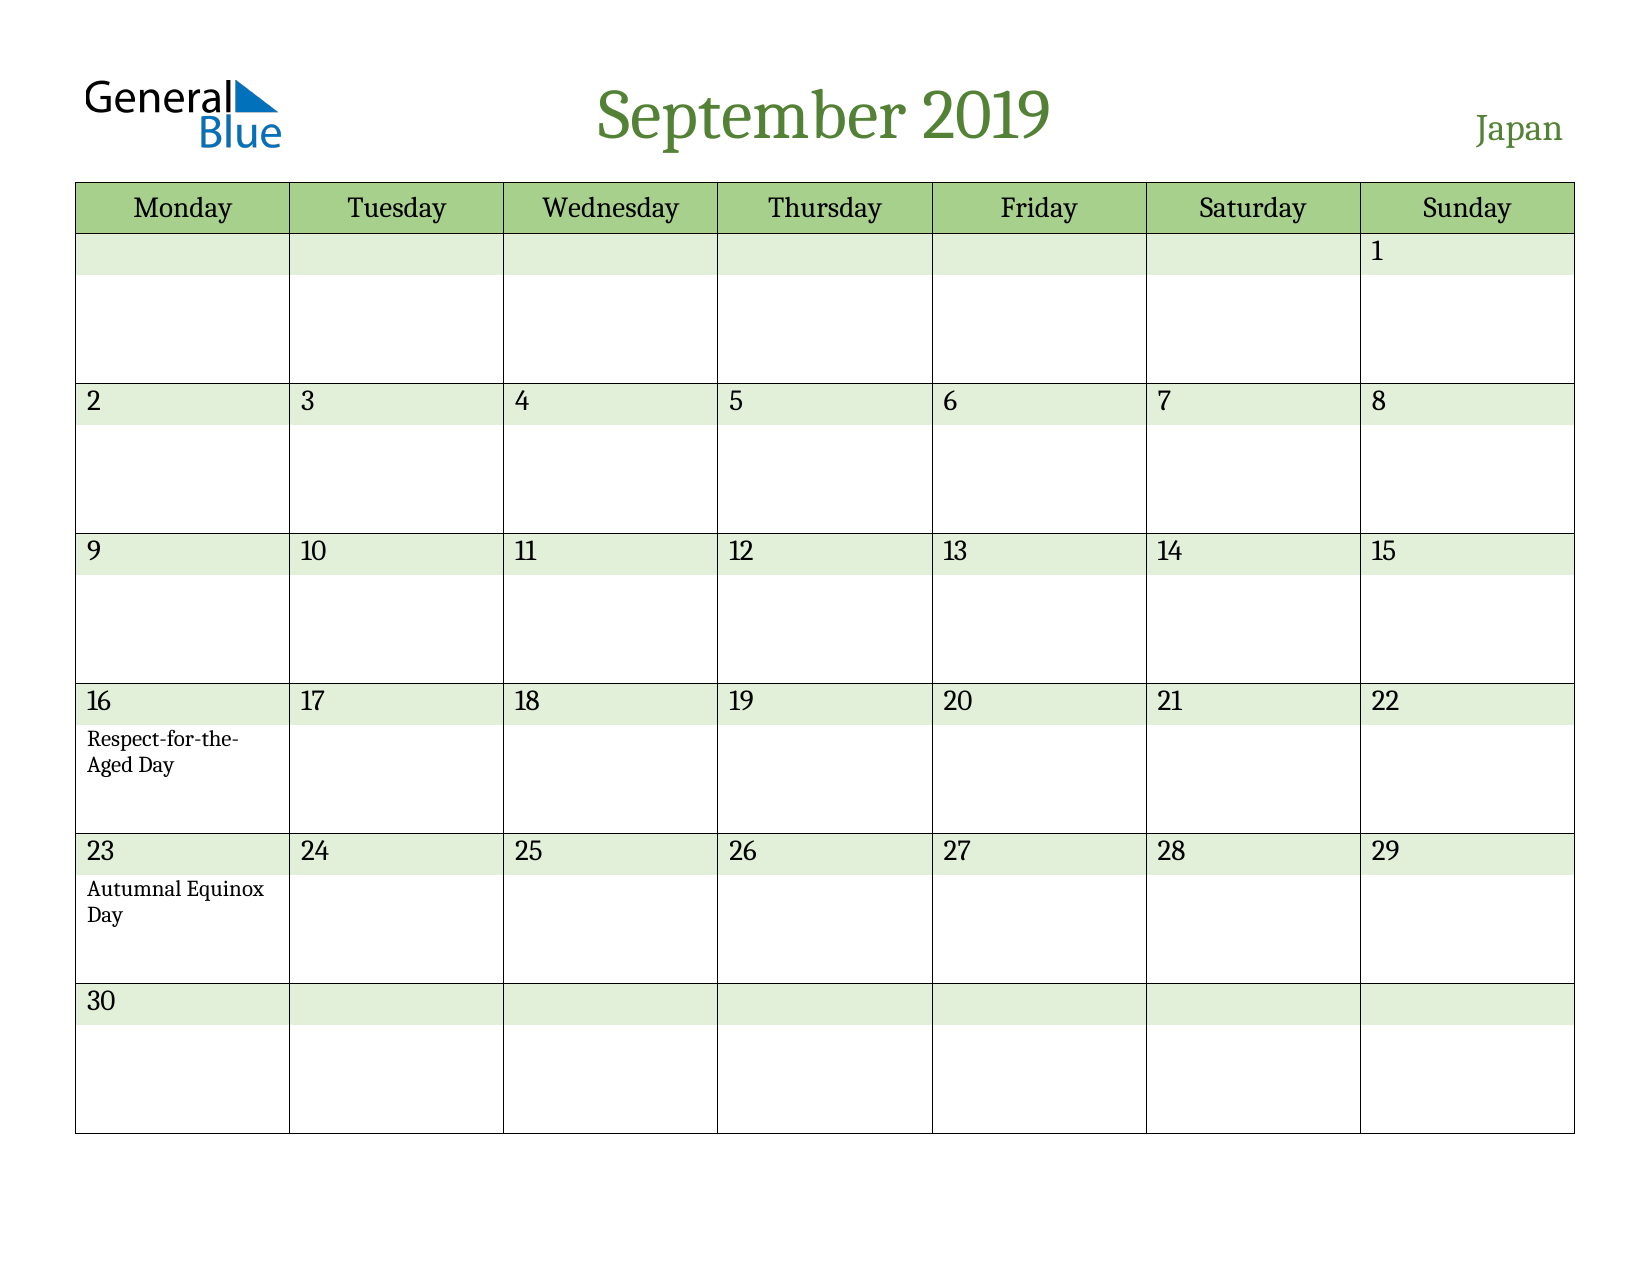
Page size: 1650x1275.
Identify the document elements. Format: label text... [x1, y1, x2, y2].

table_cell [1361, 875, 1574, 983]
table_cell [504, 1025, 717, 1133]
table_cell [1147, 1025, 1360, 1133]
table_cell [290, 234, 503, 275]
table_cell Autumnal Equinox Day [76, 875, 289, 983]
table_cell Respect-for-the-Aged Day [76, 725, 289, 833]
table_cell [933, 234, 1146, 275]
table_cell 6 [933, 384, 1146, 425]
table_cell [1361, 425, 1574, 533]
table_cell Monday [76, 183, 289, 233]
table_cell 7 [1147, 384, 1360, 425]
table_header September 2019 [504, 75, 1146, 182]
table_cell [718, 1025, 932, 1133]
table_cell [718, 984, 932, 1025]
table_cell [933, 275, 1146, 383]
table_cell [290, 275, 503, 383]
table_cell [933, 425, 1146, 533]
table_cell [933, 984, 1146, 1025]
table_cell 23 [76, 834, 289, 875]
table_cell 26 [718, 834, 932, 875]
table_cell Wednesday [504, 183, 717, 233]
table_cell [1147, 275, 1360, 383]
table_cell 24 [290, 834, 503, 875]
table_cell [1147, 725, 1360, 833]
table_cell [504, 425, 717, 533]
table_cell [718, 725, 932, 833]
table_cell [1361, 725, 1574, 833]
table_cell [1147, 875, 1360, 983]
table_cell [718, 875, 932, 983]
table_cell 8 [1361, 384, 1574, 425]
table_cell [504, 725, 717, 833]
table_cell 3 [290, 384, 503, 425]
table_cell [290, 575, 503, 683]
table_cell 4 [504, 384, 717, 425]
table_cell [290, 1025, 503, 1133]
table_cell [718, 234, 932, 275]
table_cell [718, 575, 932, 683]
table_cell [76, 575, 289, 683]
table_cell [1147, 575, 1360, 683]
table_cell 5 [718, 384, 932, 425]
table_cell [76, 425, 289, 533]
table_cell 19 [718, 684, 932, 725]
table_cell 1 [1361, 234, 1574, 275]
table_cell [504, 875, 717, 983]
table_cell [718, 425, 932, 533]
table_cell 27 [933, 834, 1146, 875]
table_cell [290, 875, 503, 983]
table_cell [290, 725, 503, 833]
table_cell 13 [933, 534, 1146, 575]
table_cell Thursday [718, 183, 932, 233]
table_cell 17 [290, 684, 503, 725]
table_cell [1147, 234, 1360, 275]
table_cell 12 [718, 534, 932, 575]
table_cell Saturday [1147, 183, 1360, 233]
table_cell [933, 875, 1146, 983]
table_cell Tuesday [290, 183, 503, 233]
table_cell [290, 425, 503, 533]
table_cell [504, 275, 717, 383]
table_cell 28 [1147, 834, 1360, 875]
table_cell 16 [76, 684, 289, 725]
table_cell [933, 575, 1146, 683]
table_cell 10 [290, 534, 503, 575]
picture [86, 80, 281, 148]
table_cell [1361, 1025, 1574, 1133]
table_cell [76, 234, 289, 275]
table_cell 18 [504, 684, 717, 725]
table_cell 22 [1361, 684, 1574, 725]
table_cell [76, 275, 289, 383]
table_cell [504, 575, 717, 683]
table_cell [1361, 575, 1574, 683]
table_cell [1361, 275, 1574, 383]
table_cell 11 [504, 534, 717, 575]
table_cell Sunday [1361, 183, 1574, 233]
table_cell 14 [1147, 534, 1360, 575]
table_cell [1147, 984, 1360, 1025]
table_cell 30 [76, 984, 289, 1025]
table_cell [1361, 984, 1574, 1025]
table_cell 29 [1361, 834, 1574, 875]
table_cell 2 [76, 384, 289, 425]
table_cell 20 [933, 684, 1146, 725]
table_cell 21 [1147, 684, 1360, 725]
table_cell [504, 234, 717, 275]
table_cell [1147, 425, 1360, 533]
table_header Japan [1146, 75, 1574, 182]
table_cell [290, 984, 503, 1025]
table_cell [718, 275, 932, 383]
table_cell [933, 725, 1146, 833]
table_cell [933, 1025, 1146, 1133]
table_cell 25 [504, 834, 717, 875]
table_cell 15 [1361, 534, 1574, 575]
table_cell [504, 984, 717, 1025]
table_cell Friday [933, 183, 1146, 233]
table_cell [76, 1025, 289, 1133]
table_cell 9 [76, 534, 289, 575]
table_header [76, 75, 503, 182]
